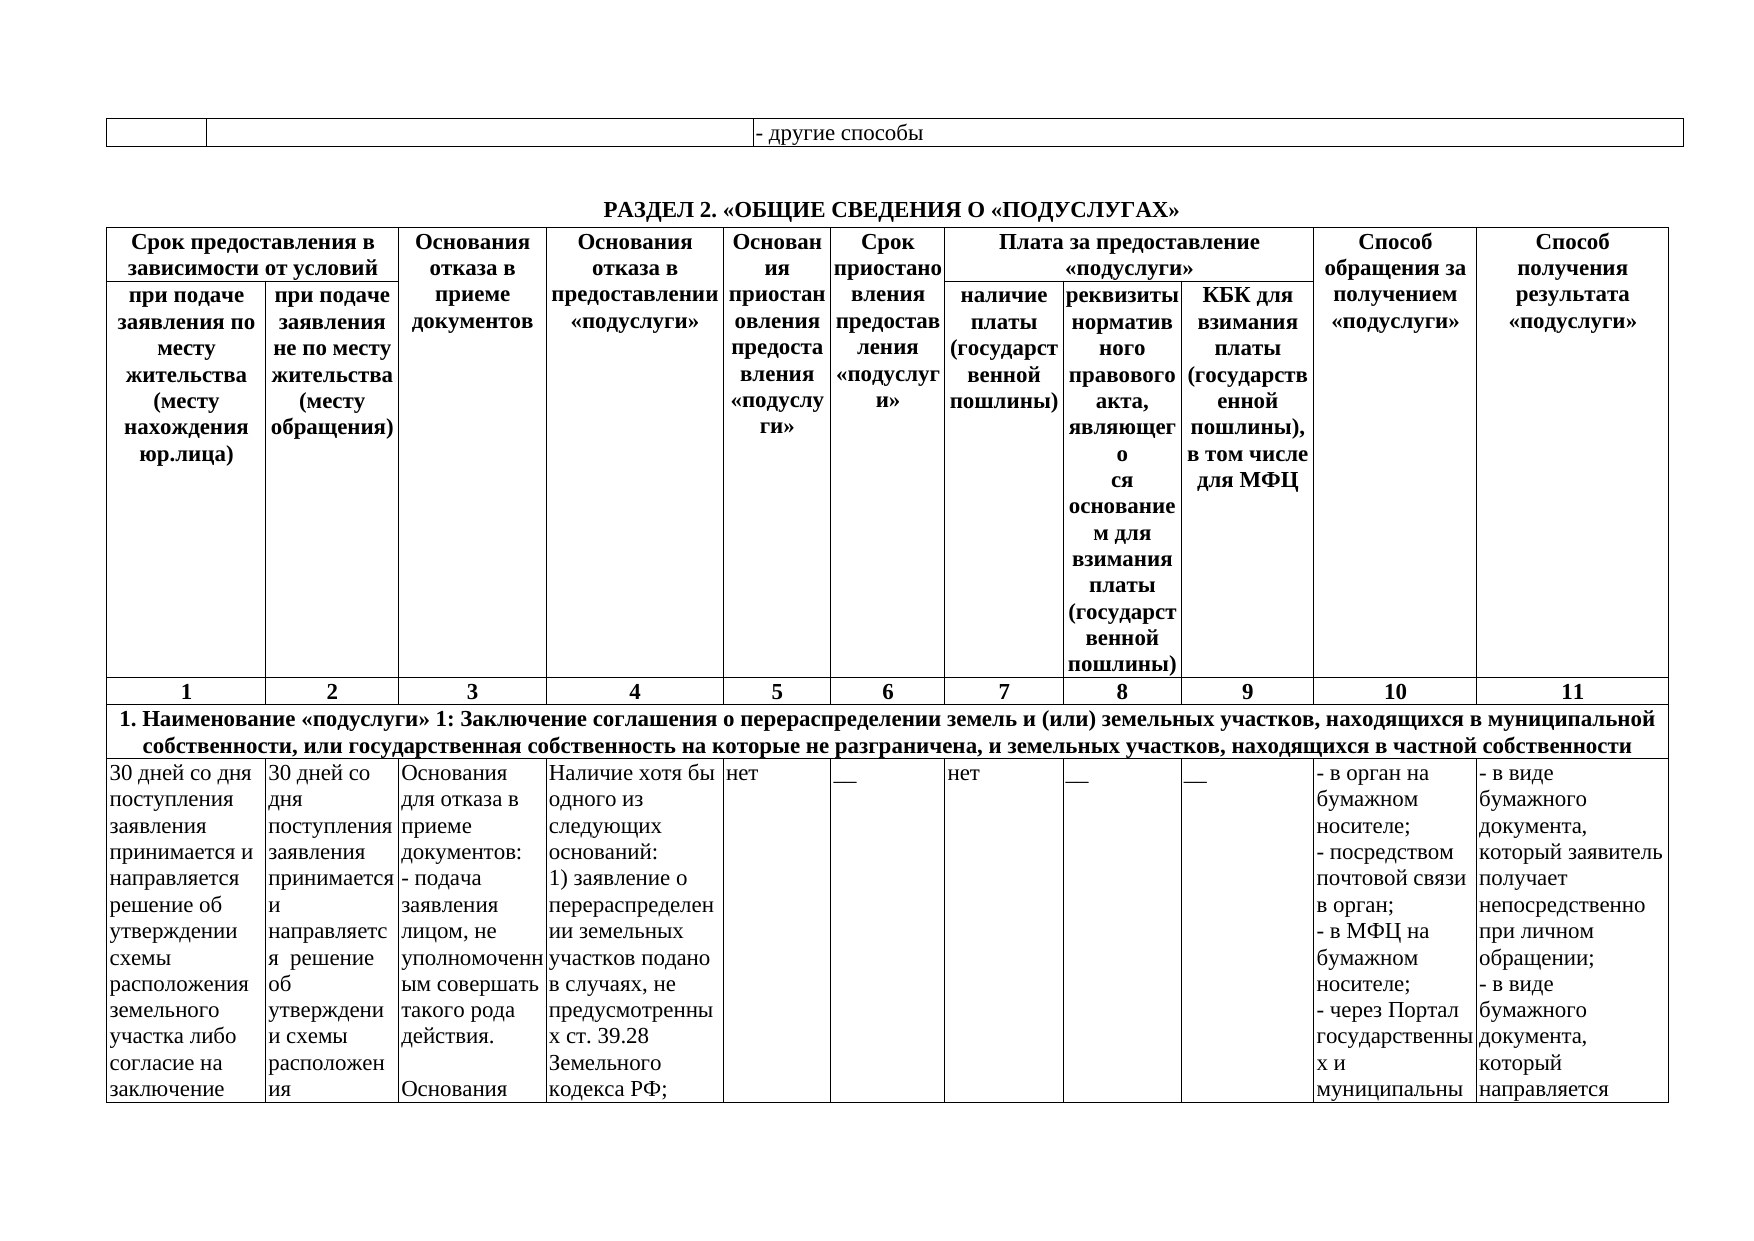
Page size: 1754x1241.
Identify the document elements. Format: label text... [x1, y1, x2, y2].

table_cell __ [1182, 759, 1313, 1102]
table_cell 4 [547, 678, 723, 704]
table_cell 3 [399, 678, 546, 704]
table_header Основания отказа в приеме документов [399, 228, 546, 677]
table_cell нет [945, 759, 1063, 1102]
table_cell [266, 759, 398, 1102]
table_header Основания отказа в предоставлении «подуслуги» [547, 228, 723, 677]
table_cell 7 [945, 678, 1063, 704]
table_cell 11 [1477, 678, 1668, 704]
subtitle РАЗДЕЛ 2. «ОБЩИЕ СВЕДЕНИЯ О «ПОДУСЛУГАХ» [118, 197, 1665, 223]
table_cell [754, 119, 1683, 146]
table_cell 1 [107, 678, 265, 704]
table_cell 7. [107, 119, 206, 146]
table_cell 10 [1314, 678, 1476, 704]
table_cell 8 [1064, 678, 1181, 704]
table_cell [207, 119, 753, 146]
table_cell 2 [266, 678, 398, 704]
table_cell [399, 759, 546, 1102]
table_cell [107, 759, 265, 1102]
table_header Плата за предоставление «подуслуги» [945, 228, 1313, 281]
table_header Способ получения результата «подуслуги» [1477, 228, 1668, 677]
table_cell при подаче заявления по месту жительства (месту нахождения юр.лица) [107, 282, 265, 677]
table_header Срок предоставления в зависимости от условий [107, 228, 398, 281]
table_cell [1314, 759, 1476, 1102]
table_header Способ обращения за получением «подуслуги» [1314, 228, 1476, 677]
table_cell наличие платы (государственной пошлины) [945, 282, 1063, 677]
table_cell 1. Наименование «подуслуги» 1: Заключение соглашения о перераспределении земель и (или) земельных участков, находящихся в муниципальной собственности, или государственная собственность на которые не разграничена, и земельных участков, находящихся в частной собственности [107, 705, 1668, 758]
table_cell 9 [1182, 678, 1313, 704]
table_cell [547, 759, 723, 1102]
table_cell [1477, 759, 1668, 1102]
table_header Срок приостановления предоставления «подуслуги» [831, 228, 944, 677]
table_cell 6 [831, 678, 944, 704]
table_cell при подаче заявления не по месту жительства (месту обращения) [266, 282, 398, 677]
table_cell 5 [724, 678, 830, 704]
table_cell __ [831, 759, 944, 1102]
table_header Основания приостановления предоставления «подуслуги» [724, 228, 830, 677]
table_cell реквизиты нормативного правового акта, являющего ся основанием для взимания платы (государственной пошлины) [1064, 282, 1181, 677]
table_cell КБК для взимания платы (государственной пошлины), в том числе для МФЦ [1182, 282, 1313, 677]
table_cell нет [724, 759, 830, 1102]
table_cell __ [1064, 759, 1181, 1102]
